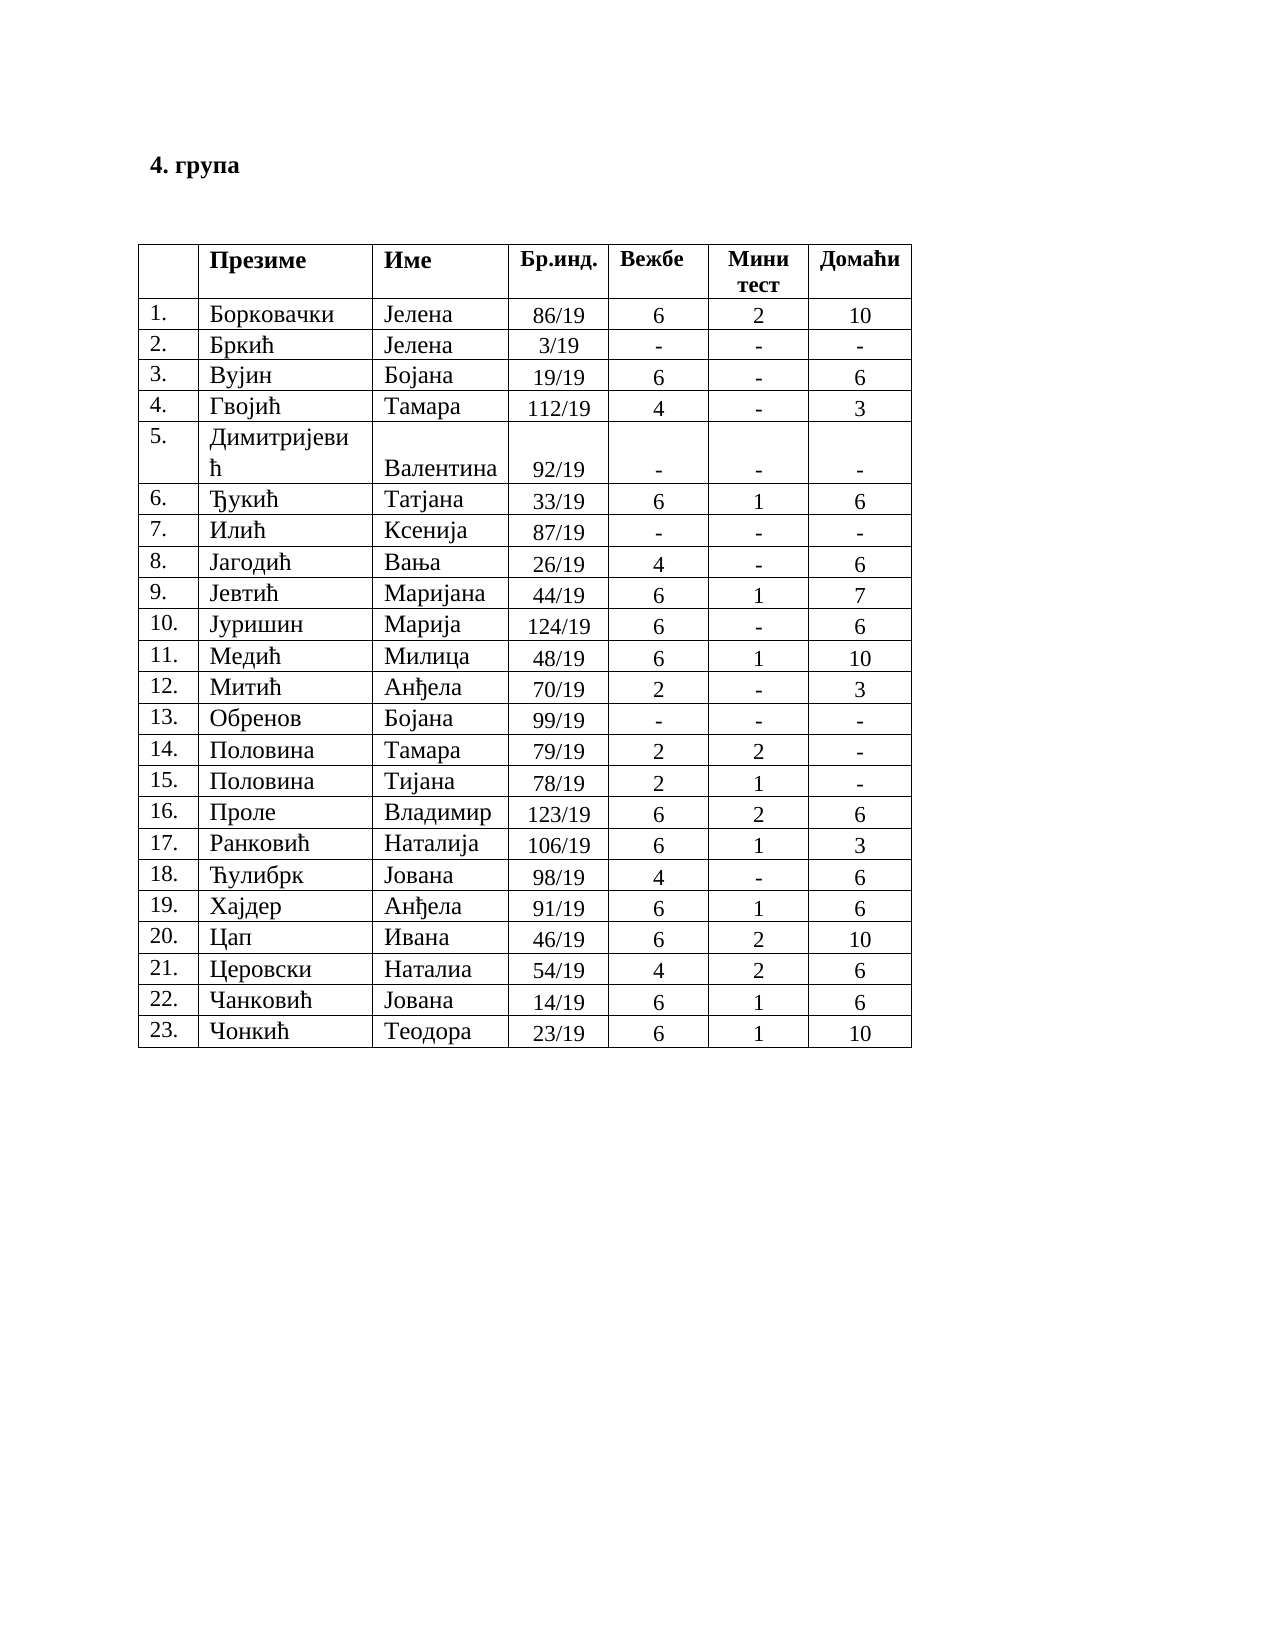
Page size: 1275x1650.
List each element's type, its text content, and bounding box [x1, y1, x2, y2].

table_cell 1 [709, 641, 808, 671]
table_cell Церовски [199, 954, 372, 984]
table_cell Медић [199, 641, 372, 671]
table_cell - [709, 672, 808, 702]
table_cell 3 [809, 391, 911, 421]
table_cell - [709, 547, 808, 577]
table_cell Обренов [199, 704, 372, 734]
table_cell - [709, 515, 808, 546]
table_cell 15. [139, 766, 198, 796]
table_cell Јелена [373, 299, 508, 329]
table_cell Чонкић [199, 1016, 372, 1047]
table_cell 6. [139, 484, 198, 514]
table_cell 3 [809, 829, 911, 859]
table_cell 6 [609, 641, 708, 671]
table_cell 70/19 [509, 672, 608, 702]
text 4. група [150, 150, 1125, 179]
table_header Домаћи [809, 245, 911, 298]
table_cell Ранковић [199, 829, 372, 859]
table_cell 112/19 [509, 391, 608, 421]
table_cell 1. [139, 299, 198, 329]
table_header Вежбе [609, 245, 708, 298]
table_cell Хајдер [199, 891, 372, 921]
table_cell 6 [809, 609, 911, 640]
table_cell 6 [809, 797, 911, 827]
table_cell 19/19 [509, 360, 608, 390]
table_cell 44/19 [509, 578, 608, 608]
table_cell 3 [809, 672, 911, 702]
table_cell Митић [199, 672, 372, 702]
table_cell 2 [709, 797, 808, 827]
table_cell 6 [609, 299, 708, 329]
table_cell 2 [709, 299, 808, 329]
table_cell 10 [809, 299, 911, 329]
table_cell 78/19 [509, 766, 608, 796]
table_cell - [809, 766, 911, 796]
table_cell 2 [609, 735, 708, 765]
table_cell Наталиа [373, 954, 508, 984]
table_cell 54/19 [509, 954, 608, 984]
table_header Бр.инд. [509, 245, 608, 298]
table_cell 1 [709, 891, 808, 921]
table_cell Милица [373, 641, 508, 671]
table_cell 6 [809, 891, 911, 921]
table_cell 10. [139, 609, 198, 640]
table_cell Ивана [373, 922, 508, 953]
table_cell 48/19 [509, 641, 608, 671]
table_cell - [809, 735, 911, 765]
table_cell 4 [609, 860, 708, 890]
table_cell 124/19 [509, 609, 608, 640]
table_cell Ксенија [373, 515, 508, 546]
table_header [139, 245, 198, 298]
table_cell Марија [373, 609, 508, 640]
table_cell 6 [809, 860, 911, 890]
table_cell 86/19 [509, 299, 608, 329]
table_cell Бркић [199, 330, 372, 359]
table_cell 6 [609, 922, 708, 953]
table_cell - [709, 422, 808, 483]
table_cell Бојана [373, 360, 508, 390]
table_cell 10 [809, 1016, 911, 1047]
table_cell 4 [609, 547, 708, 577]
table_cell 123/19 [509, 797, 608, 827]
table_cell 3. [139, 360, 198, 390]
table_cell Јована [373, 860, 508, 890]
table_cell - [809, 422, 911, 483]
table_cell 6 [809, 954, 911, 984]
table_cell Анђела [373, 891, 508, 921]
table_cell 6 [609, 360, 708, 390]
table_cell - [809, 515, 911, 546]
table_cell Анђела [373, 672, 508, 702]
table_cell - [609, 704, 708, 734]
table_cell 21. [139, 954, 198, 984]
table_cell 12. [139, 672, 198, 702]
table_cell 106/19 [509, 829, 608, 859]
table_cell 7 [809, 578, 911, 608]
table_cell 17. [139, 829, 198, 859]
table_cell 6 [809, 985, 911, 1015]
table_cell 8. [139, 547, 198, 577]
table_cell 4. [139, 391, 198, 421]
table_cell 33/19 [509, 484, 608, 514]
table_header Мини тест [709, 245, 808, 298]
table_cell 2 [709, 735, 808, 765]
table_cell Тамара [373, 735, 508, 765]
table_cell Татјана [373, 484, 508, 514]
table_cell Јевтић [199, 578, 372, 608]
table_cell 1 [709, 829, 808, 859]
table_cell 11. [139, 641, 198, 671]
table_cell 16. [139, 797, 198, 827]
table_cell Гвојић [199, 391, 372, 421]
table_cell Маријана [373, 578, 508, 608]
table_cell 2. [139, 330, 198, 359]
table_cell - [609, 515, 708, 546]
table_cell 2 [709, 954, 808, 984]
table_cell 46/19 [509, 922, 608, 953]
table_cell Димитријевић [199, 422, 372, 483]
table_cell - [709, 391, 808, 421]
table_cell Наталија [373, 829, 508, 859]
table_cell 23. [139, 1016, 198, 1047]
table_cell 14/19 [509, 985, 608, 1015]
table_header Име [373, 245, 508, 298]
table_cell 10 [809, 641, 911, 671]
table_cell Цап [199, 922, 372, 953]
table_cell Борковачки [199, 299, 372, 329]
table_cell 19. [139, 891, 198, 921]
table_cell - [709, 330, 808, 359]
table_cell Чанковић [199, 985, 372, 1015]
table_cell Јагодић [199, 547, 372, 577]
table_cell - [709, 704, 808, 734]
table_cell 6 [609, 985, 708, 1015]
table_cell 10 [809, 922, 911, 953]
table_cell 91/19 [509, 891, 608, 921]
table_cell Јуришин [199, 609, 372, 640]
table_cell - [609, 330, 708, 359]
table_cell 1 [709, 578, 808, 608]
table_cell Тијана [373, 766, 508, 796]
table_cell 14. [139, 735, 198, 765]
table_cell 6 [809, 547, 911, 577]
table_cell Ћулибрк [199, 860, 372, 890]
table_cell 13. [139, 704, 198, 734]
table_cell Половинa [199, 735, 372, 765]
table_cell 6 [609, 829, 708, 859]
table_cell 6 [809, 484, 911, 514]
table_cell Вања [373, 547, 508, 577]
table_cell Вујин [199, 360, 372, 390]
table_cell 1 [709, 766, 808, 796]
table_cell Проле [199, 797, 372, 827]
table_cell Илић [199, 515, 372, 546]
table_cell Теодора [373, 1016, 508, 1047]
table_cell 18. [139, 860, 198, 890]
table_cell 1 [709, 985, 808, 1015]
table_cell 3/19 [509, 330, 608, 359]
table_cell 87/19 [509, 515, 608, 546]
table_cell 20. [139, 922, 198, 953]
table_header Презиме [199, 245, 372, 298]
table_cell - [809, 704, 911, 734]
table_cell Јелена [373, 330, 508, 359]
table_cell 2 [709, 922, 808, 953]
table_cell 4 [609, 954, 708, 984]
table_cell 4 [609, 391, 708, 421]
table_cell 6 [609, 1016, 708, 1047]
table_cell 2 [609, 766, 708, 796]
table_cell 6 [809, 360, 911, 390]
table_cell 2 [609, 672, 708, 702]
table_cell Бојана [373, 704, 508, 734]
table_cell 9. [139, 578, 198, 608]
table_cell 26/19 [509, 547, 608, 577]
table_cell Ђукић [199, 484, 372, 514]
table_cell 22. [139, 985, 198, 1015]
table_cell 6 [609, 484, 708, 514]
table_cell 98/19 [509, 860, 608, 890]
table_cell 92/19 [509, 422, 608, 483]
table_cell 7. [139, 515, 198, 546]
table_cell - [709, 860, 808, 890]
table_cell - [809, 330, 911, 359]
table_cell Владимир [373, 797, 508, 827]
table_cell 5. [139, 422, 198, 483]
table_cell 99/19 [509, 704, 608, 734]
table_cell - [609, 422, 708, 483]
table_cell 6 [609, 609, 708, 640]
table_cell 79/19 [509, 735, 608, 765]
table_cell Валентина [373, 422, 508, 483]
table_cell 6 [609, 578, 708, 608]
table_cell Јована [373, 985, 508, 1015]
table_cell 1 [709, 484, 808, 514]
table_cell 23/19 [509, 1016, 608, 1047]
table_cell - [709, 360, 808, 390]
table_cell 6 [609, 891, 708, 921]
table_cell - [709, 609, 808, 640]
table_cell Тамара [373, 391, 508, 421]
table_cell 1 [709, 1016, 808, 1047]
table_cell 6 [609, 797, 708, 827]
table_cell Половина [199, 766, 372, 796]
